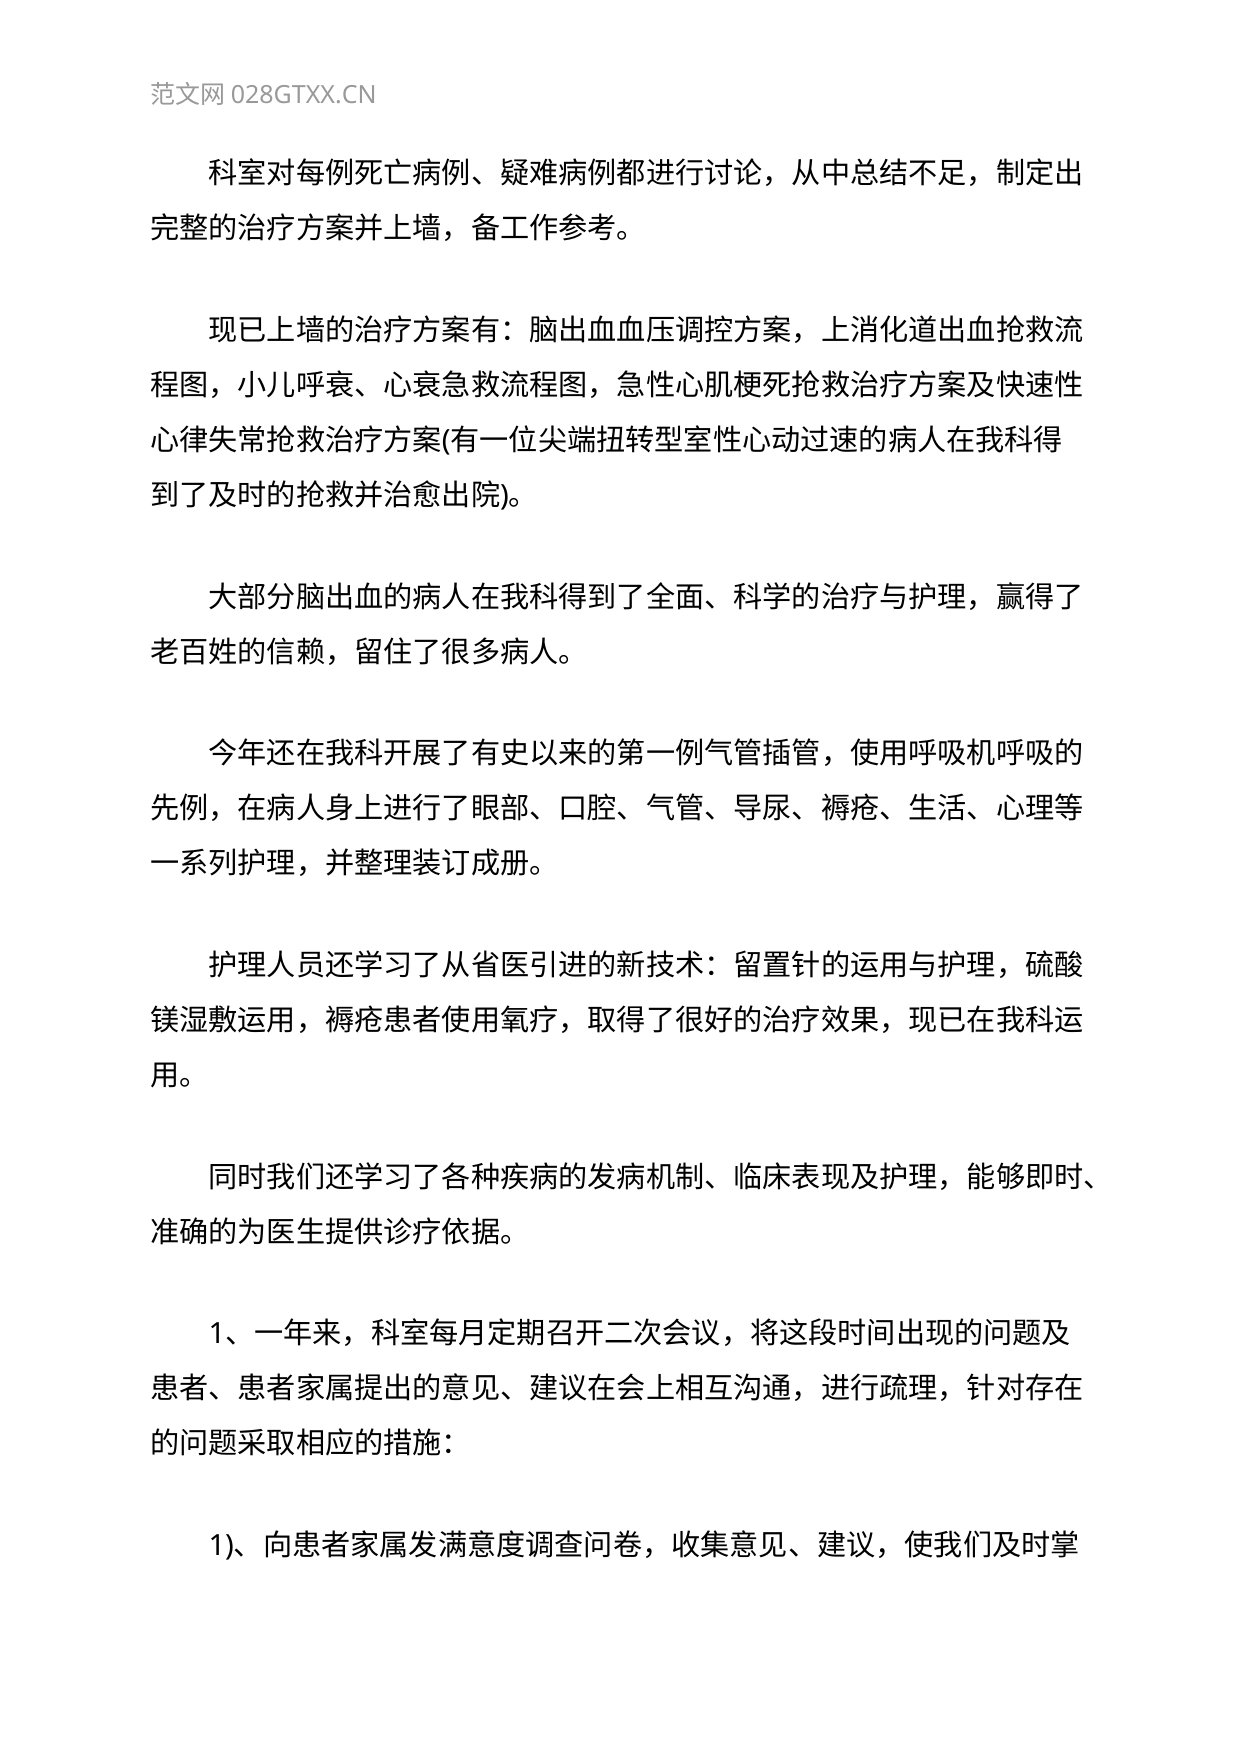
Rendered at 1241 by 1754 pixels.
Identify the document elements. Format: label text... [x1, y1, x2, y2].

text 现已上墙的治疗方案有：脑出血血压调控方案，上消化道出血抢救流程图，小儿呼衰、心衰急救流程图，急性心肌梗死抢救治疗方案及快速性心律失常抢救治疗方案(有一位尖端扭转型室性心动过速的病人在我科得到了及时的抢救并治愈出院)。 [150, 307, 1090, 514]
text 大部分脑出血的病人在我科得到了全面、科学的治疗与护理，赢得了老百姓的信赖，留住了很多病人。 [150, 573, 1090, 671]
text 今年还在我科开展了有史以来的第一例气管插管，使用呼吸机呼吸的先例，在病人身上进行了眼部、口腔、气管、导尿、褥疮、生活、心理等一系列护理，并整理装订成册。 [150, 730, 1090, 882]
text 科室对每例死亡病例、疑难病例都进行讨论，从中总结不足，制定出完整的治疗方案并上墙，备工作参考。 [150, 150, 1090, 247]
text 护理人员还学习了从省医引进的新技术：留置针的运用与护理，硫酸镁湿敷运用，褥疮患者使用氧疗，取得了很好的治疗效果，现已在我科运用。 [150, 942, 1090, 1094]
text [150, 1522, 1090, 1564]
text 同时我们还学习了各种疾病的发病机制、临床表现及护理，能够即时、准确的为医生提供诊疗依据。 [150, 1153, 1090, 1250]
text 1、一年来，科室每月定期召开二次会议，将这段时间出现的问题及患者、患者家属提出的意见、建议在会上相互沟通，进行疏理，针对存在的问题采取相应的措施： [150, 1310, 1090, 1462]
